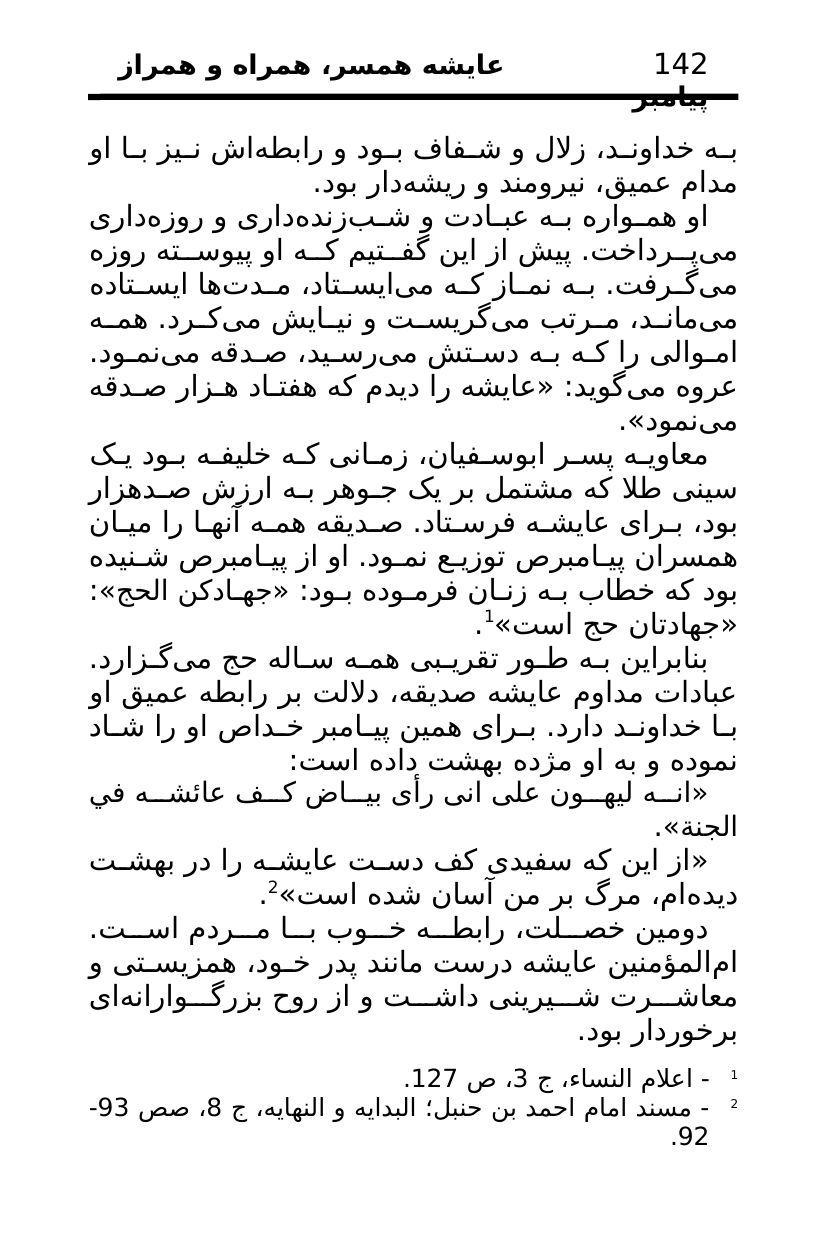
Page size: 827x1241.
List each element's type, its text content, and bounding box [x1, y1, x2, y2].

text او همواره به عبادت و شب‌زنده‌داری و روزه‌داری می‌پرداخت. پیش از این گفتیم که او پیوسته روزه می‌گرفت. به نماز که می‌ایستاد، مدت‌ها ایستاده می‌ماند، مرتب می‌گریست و نیایش می‌کرد. همه اموالی را که به دستش می‌رسید، صدقه می‌نمود. عروه می‌گوید: «عایشه را دیدم که هفتاد هزار صدقه می‌نمود». [89, 199, 738, 437]
text «از این که سفیدی کف دست عایشه را در بهشت دیده‌ام، مرگ بر من آسان شده است». [89, 843, 738, 911]
text دومین خصلت، رابطه خوب با مردم است. ام‌المؤمنین عایشه درست مانند پدر خود، همزیستی و معاشرت شیرینی داشت و از روح بزرگوارانه‌ای برخوردار بود. [89, 911, 738, 1047]
text «انه لیهون علی انی رأی بیاض كف عائشه في الجنة». [89, 777, 738, 843]
text بنابراین به طور تقریبی همه ساله حج می‌گزارد. عبادات مداوم عایشه صدیقه، دلالت بر رابطه عمیق او با خداوند دارد. برای همین پیامبر خداص او را شاد نموده و به او مژده بهشت داده است: [89, 641, 738, 777]
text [89, 132, 738, 199]
text معاویه پسر ابوسفیان، زمانی که خلیفه بود یک سینی طلا که مشتمل بر یک جوهر به ارزش صدهزار بود، برای عایشه فرستاد. صدیقه همه آنها را میان همسران پیامبرص توزیع نمود. او از پیامبرص شنیده بود که خطاب به زنان فرموده بود: «جهادكن الحج»: «جهادتان حج است». [89, 437, 738, 641]
